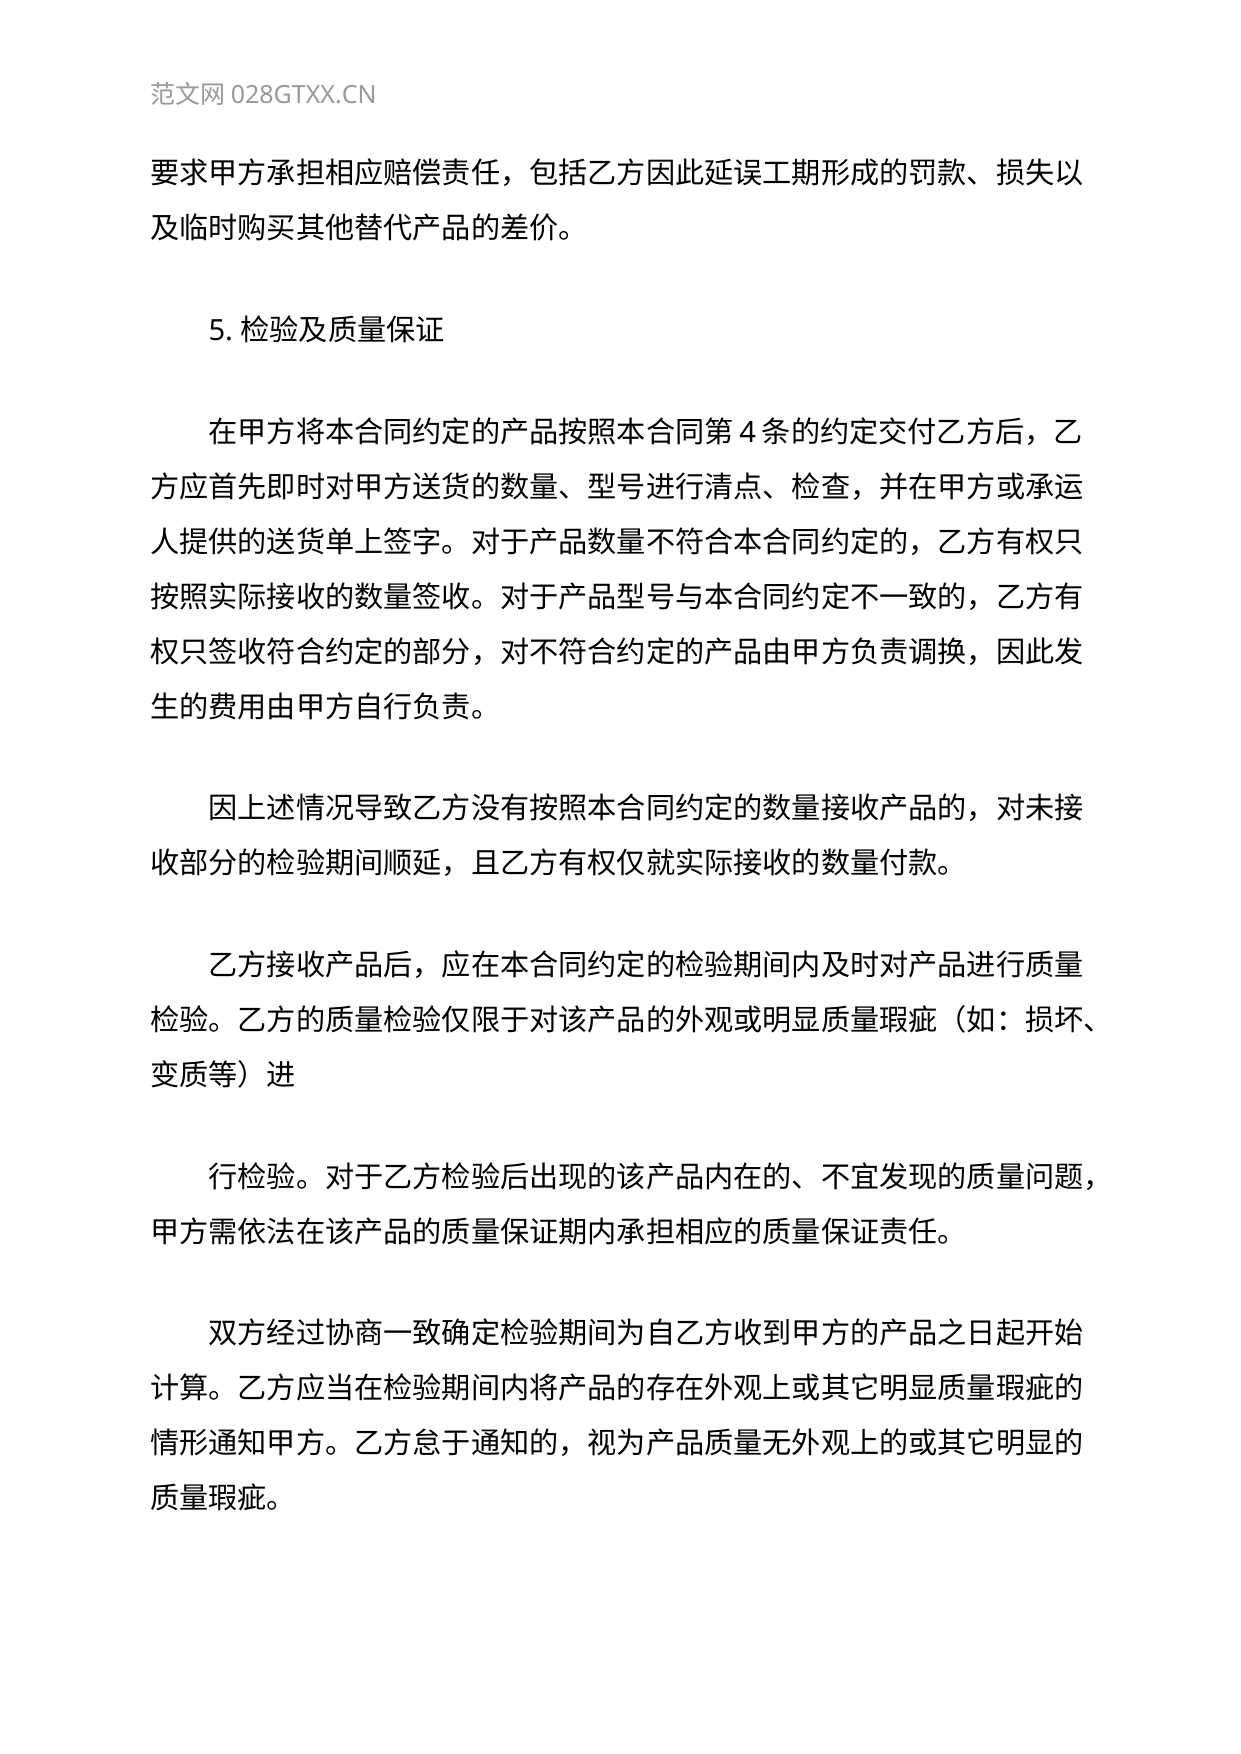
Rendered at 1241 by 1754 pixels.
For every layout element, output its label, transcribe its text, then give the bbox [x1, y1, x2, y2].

text 行检验。对于乙方检验后出现的该产品内在的、不宜发现的质量问题，甲方需依法在该产品的质量保证期内承担相应的质量保证责任。 [150, 1153, 1090, 1250]
text 因上述情况导致乙方没有按照本合同约定的数量接收产品的，对未接收部分的检验期间顺延，且乙方有权仅就实际接收的数量付款。 [150, 785, 1090, 882]
text 5. 检验及质量保证 [150, 307, 1090, 349]
text 双方经过协商一致确定检验期间为自乙方收到甲方的产品之日起开始计算。乙方应当在检验期间内将产品的存在外观上或其它明显质量瑕疵的情形通知甲方。乙方怠于通知的，视为产品质量无外观上的或其它明显的质量瑕疵。 [150, 1310, 1090, 1517]
text 乙方接收产品后，应在本合同约定的检验期间内及时对产品进行质量检验。乙方的质量检验仅限于对该产品的外观或明显质量瑕疵（如：损坏、变质等）进 [150, 942, 1090, 1094]
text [150, 150, 1090, 247]
text 在甲方将本合同约定的产品按照本合同第4条的约定交付乙方后，乙方应首先即时对甲方送货的数量、型号进行清点、检查，并在甲方或承运人提供的送货单上签字。对于产品数量不符合本合同约定的，乙方有权只按照实际接收的数量签收。对于产品型号与本合同约定不一致的，乙方有权只签收符合约定的部分，对不符合约定的产品由甲方负责调换，因此发生的费用由甲方自行负责。 [150, 409, 1090, 726]
